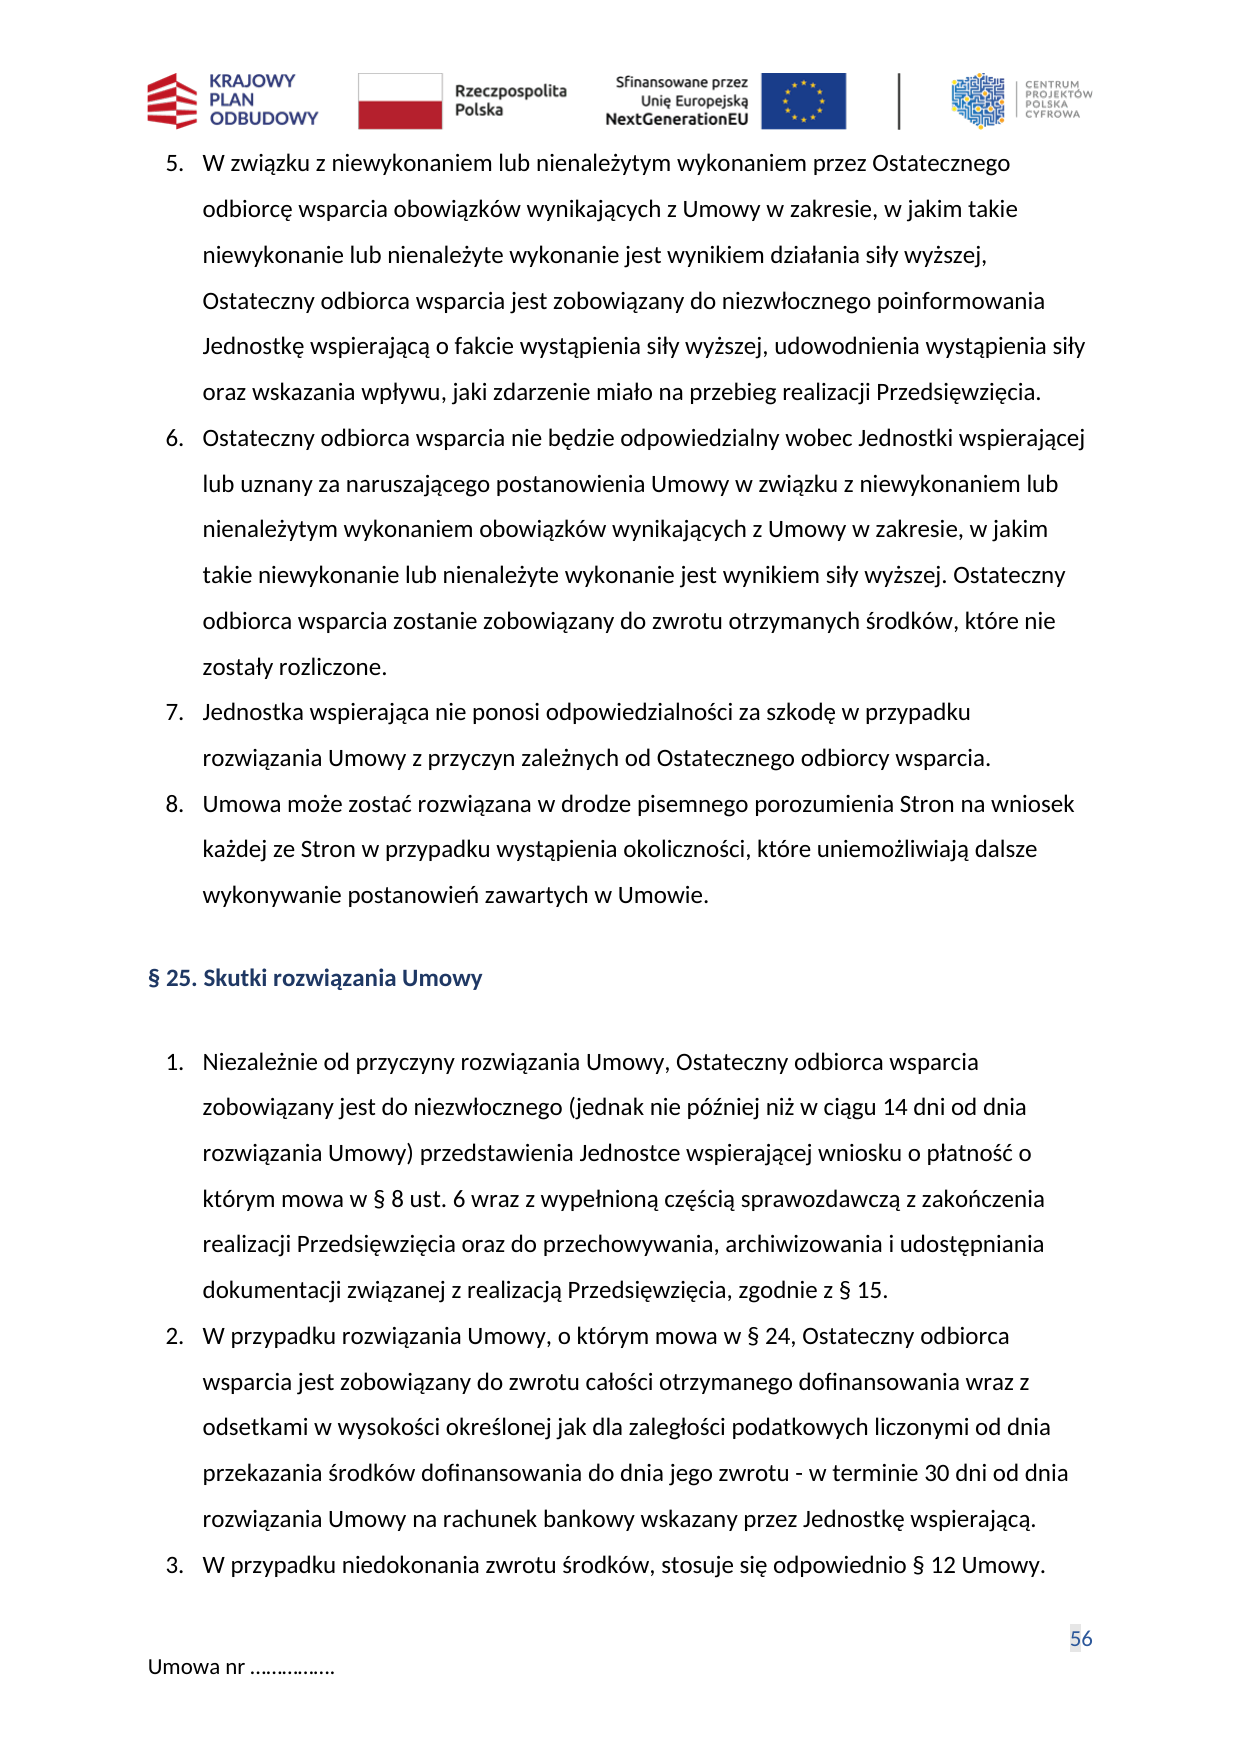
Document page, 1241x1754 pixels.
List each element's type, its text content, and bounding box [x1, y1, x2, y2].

list W przypadku niedokonania zwrotu środków, stosuje się odpowiednio § 12 Umowy. [165, 1549, 1093, 1579]
picture [147, 73, 1093, 130]
list W przypadku rozwiązania Umowy, o którym mowa w § 24, Ostateczny odbiorca wsparcia jest zobowiązany do zwrotu całości otrzymanego dofinansowania wraz z odsetkami w wysokości określonej jak dla zaległości podatkowych liczonymi od dnia przekazania środków dofinansowania do dnia jego zwrotu - w terminie 30 dni od dnia rozwiązania Umowy na rachunek bankowy wskazany przez Jednostkę wspierającą. [165, 1320, 1093, 1533]
list Jednostka wspierająca nie ponosi odpowiedzialności za szkodę w przypadku rozwiązania Umowy z przyczyn zależnych od Ostatecznego odbiorcy wsparcia. [165, 696, 1093, 773]
list Ostateczny odbiorca wsparcia nie będzie odpowiedzialny wobec Jednostki wspierającej lub uznany za naruszającego postanowienia Umowy w związku z niewykonaniem lub nienależytym wykonaniem obowiązków wynikających z Umowy w zakresie, w jakim takie niewykonanie lub nienależyte wykonanie jest wynikiem siły wyższej. Ostateczny odbiorca wsparcia zostanie zobowiązany do zwrotu otrzymanych środków, które nie zostały rozliczone. [165, 422, 1093, 681]
list Umowa może zostać rozwiązana w drodze pisemnego porozumienia Stron na wniosek każdej ze Stron w przypadku wystąpienia okoliczności, które uniemożliwiają dalsze wykonywanie postanowień zawartych w Umowie. [165, 788, 1093, 910]
list W związku z niewykonaniem lub nienależytym wykonaniem przez Ostatecznego odbiorcę wsparcia obowiązków wynikających z Umowy w zakresie, w jakim takie niewykonanie lub nienależyte wykonanie jest wynikiem działania siły wyższej, Ostateczny odbiorca wsparcia jest zobowiązany do niezwłocznego poinformowania Jednostkę wspierającą o fakcie wystąpienia siły wyższej, udowodnienia wystąpienia siły oraz wskazania wpływu, jaki zdarzenie miało na przebieg realizacji Przedsięwzięcia. [165, 148, 1093, 407]
subtitle § 25. Skutki rozwiązania Umowy [148, 962, 1093, 993]
list Niezależnie od przyczyny rozwiązania Umowy, Ostateczny odbiorca wsparcia zobowiązany jest do niezwłocznego (jednak nie później niż w ciągu 14 dni od dnia rozwiązania Umowy) przedstawienia Jednostce wspierającej wniosku o płatność o którym mowa w § 8 ust. 6 wraz z wypełnioną częścią sprawozdawczą z zakończenia realizacji Przedsięwzięcia oraz do przechowywania, archiwizowania i udostępniania dokumentacji związanej z realizacją Przedsięwzięcia, zgodnie z § 15. [165, 1046, 1093, 1305]
